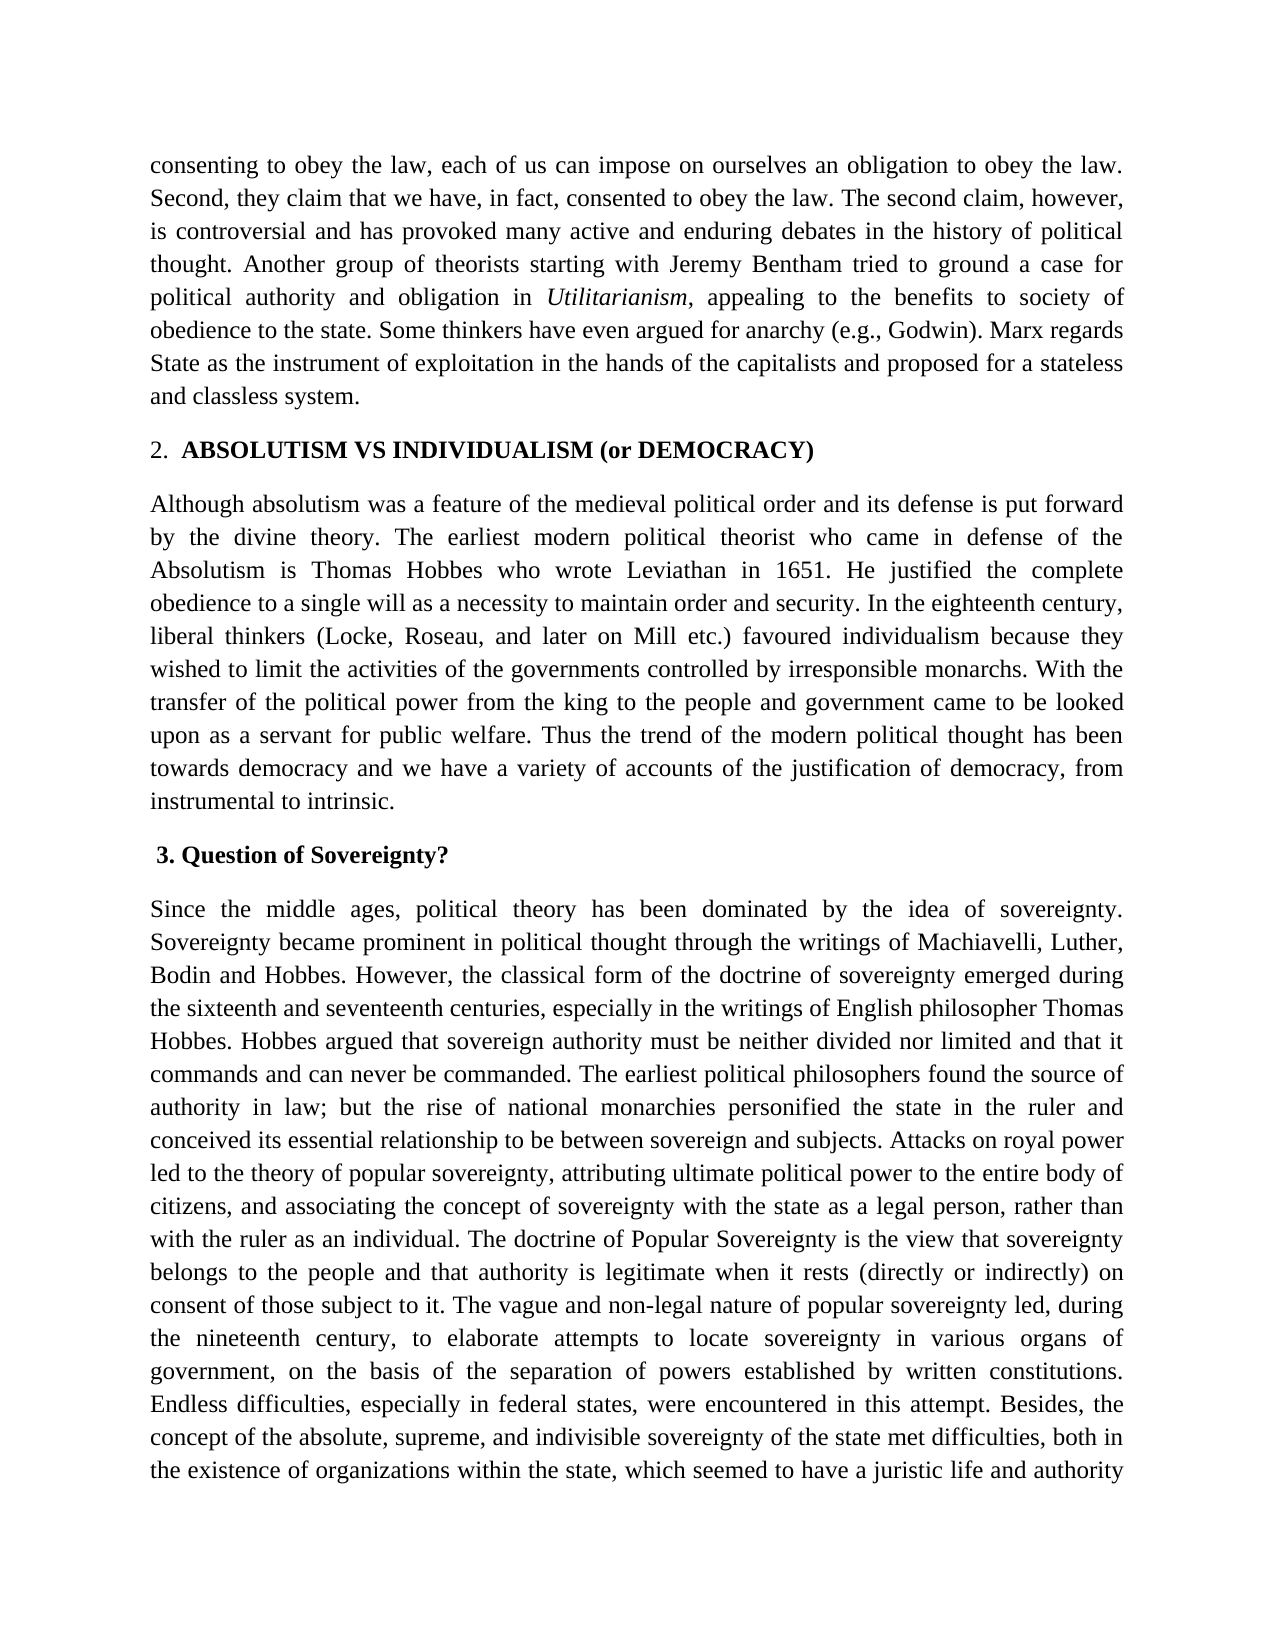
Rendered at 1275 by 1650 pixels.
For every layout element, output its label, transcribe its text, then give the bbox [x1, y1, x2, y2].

text 2. ABSOLUTISM VS INDIVIDUALISM (or DEMOCRACY) [150, 435, 1125, 464]
text 3. Question of Sovereignty? [150, 840, 1125, 869]
text Although absolutism was a feature of the medieval political order and its defense is put forward by the divine theory. The earliest modern political theorist who came in defense of the Absolutism is Thomas Hobbes who wrote Leviathan in 1651. He justified the complete obedience to a single will as a necessity to maintain order and security. In the eighteenth century, liberal thinkers (Locke, Roseau, and later on Mill etc.) favoured individualism because they wished to limit the activities of the governments controlled by irresponsible monarchs. With the transfer of the political power from the king to the people and government came to be looked upon as a servant for public welfare. Thus the trend of the modern political thought has been towards democracy and we have a variety of accounts of the justification of democracy, from instrumental to intrinsic. [150, 489, 1125, 815]
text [150, 894, 1125, 1484]
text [150, 150, 1125, 410]
